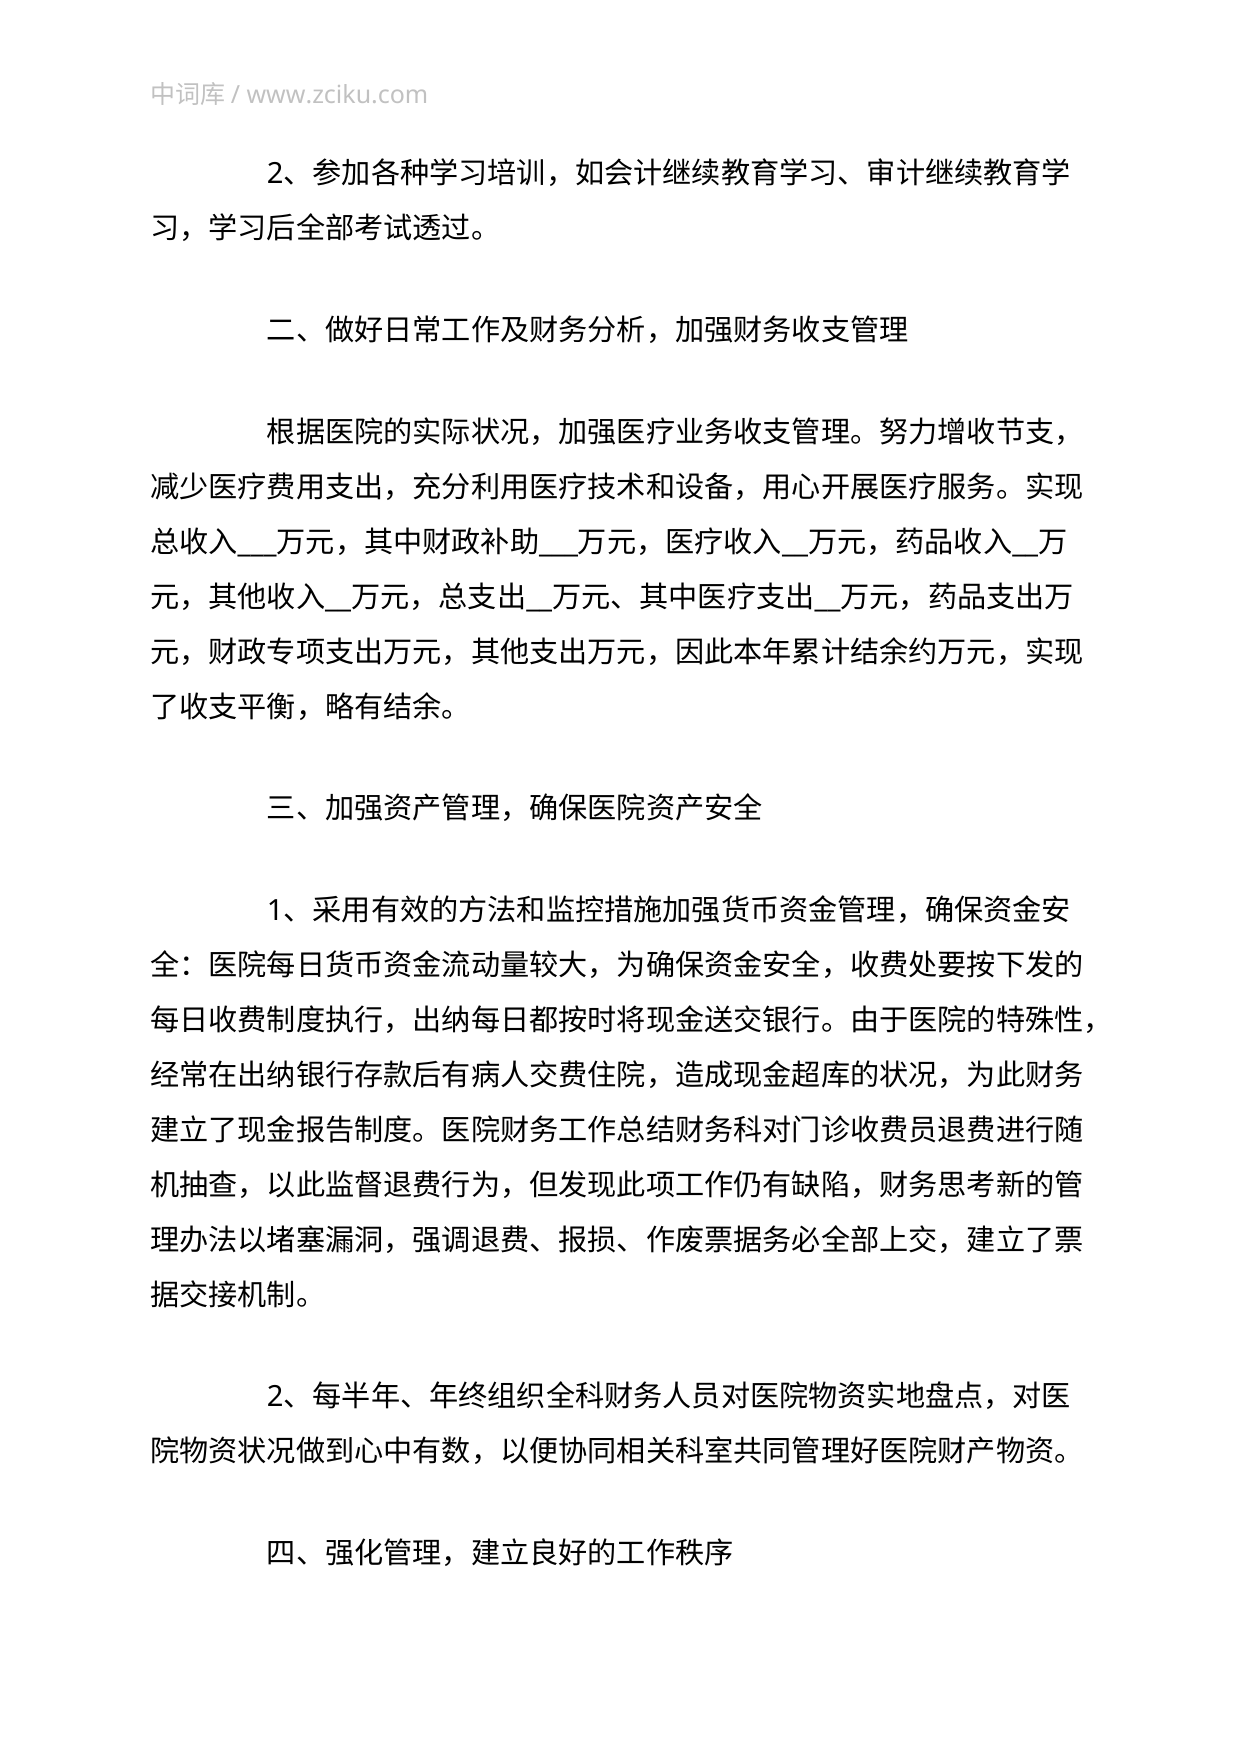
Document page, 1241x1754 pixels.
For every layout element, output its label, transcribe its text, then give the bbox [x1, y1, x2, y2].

text 2、参加各种学习培训，如会计继续教育学习、审计继续教育学习，学习后全部考试透过。 [150, 150, 1090, 247]
text 2、每半年、年终组织全科财务人员对医院物资实地盘点，对医院物资状况做到心中有数，以便协同相关科室共同管理好医院财产物资。 [150, 1373, 1090, 1470]
text 根据医院的实际状况，加强医疗业务收支管理。努力增收节支，减少医疗费用支出，充分利用医疗技术和设备，用心开展医疗服务。实现总收入___万元，其中财政补助___万元，医疗收入__万元，药品收入__万元，其他收入__万元，总支出__万元、其中医疗支出__万元，药品支出万元，财政专项支出万元，其他支出万元，因此本年累计结余约万元，实现了收支平衡，略有结余。 [150, 408, 1090, 726]
text 1、采用有效的方法和监控措施加强货币资金管理，确保资金安全：医院每日货币资金流动量较大，为确保资金安全，收费处要按下发的每日收费制度执行，出纳每日都按时将现金送交银行。由于医院的特殊性，经常在出纳银行存款后有病人交费住院，造成现金超库的状况，为此财务建立了现金报告制度。医院财务工作总结财务科对门诊收费员退费进行随机抽查，以此监督退费行为，但发现此项工作仍有缺陷，财务思考新的管理办法以堵塞漏洞，强调退费、报损、作废票据务必全部上交，建立了票据交接机制。 [150, 887, 1090, 1313]
text 四、强化管理，建立良好的工作秩序 [150, 1530, 1090, 1572]
text 二、做好日常工作及财务分析，加强财务收支管理 [150, 307, 1090, 349]
text 三、加强资产管理，确保医院资产安全 [150, 785, 1090, 827]
